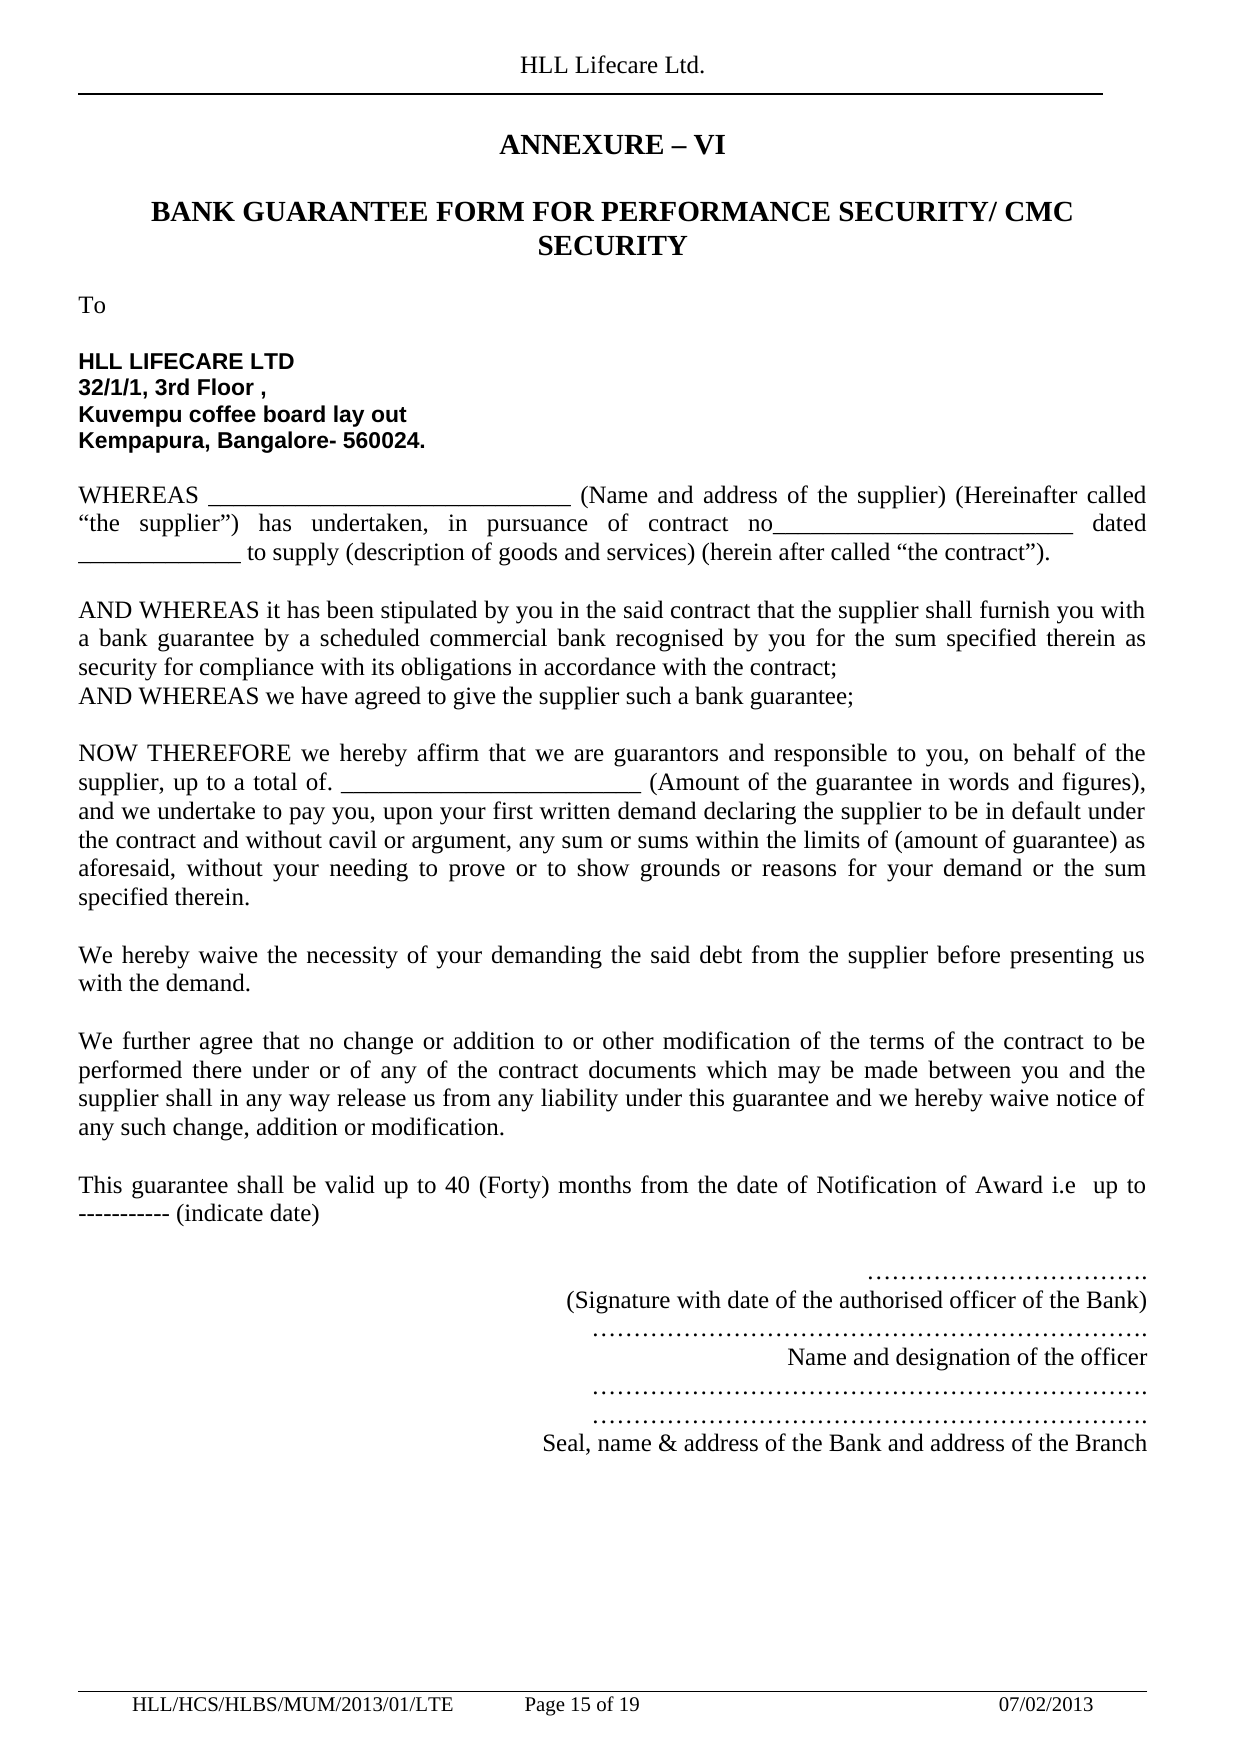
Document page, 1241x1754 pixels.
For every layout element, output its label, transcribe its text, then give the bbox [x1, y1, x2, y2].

text NOW THEREFORE we hereby affirm that we are guarantors and responsible to you, on behalf of the supplier, up to a total of. ________________________ (Amount of the guarantee in words and figures), and we undertake to pay you, upon your first written demand declaring the supplier to be in default under the contract and without cavil or argument, any sum or sums within the limits of (amount of guarantee) as aforesaid, without your needing to prove or to show grounds or reasons for your demand or the sum specified therein. [78, 738, 1147, 911]
text AND WHEREAS it has been stipulated by you in the said contract that the supplier shall furnish you with a bank guarantee by a scheduled commercial bank recognised by you for the sum specified therein as security for compliance with its obligations in accordance with the contract; [78, 595, 1147, 681]
text BANK GUARANTEE FORM FOR PERFORMANCE SECURITY/ CMC SECURITY [78, 194, 1147, 262]
text 32/1/1, 3rd Floor , [78, 374, 1147, 401]
text Name and designation of the officer [78, 1342, 1147, 1371]
text …………………………………………………………. [78, 1400, 1147, 1428]
text WHEREAS _____________________________ (Name and address of the supplier) (Hereinafter called “the supplier”) has undertaken, in pursuance of contract no________________________ dated _____________ to supply (description of goods and services) (herein after called “the contract”). [78, 480, 1147, 566]
text This guarantee shall be valid up to 40 (Forty) months from the date of Notification of Award i.e up to ----------- (indicate date) [78, 1170, 1147, 1227]
text ……………………………. [78, 1256, 1147, 1285]
text Kempapura, Bangalore- 560024. [78, 427, 1147, 453]
text Kuvempu coffee board lay out [78, 401, 1147, 427]
text (Signature with date of the authorised officer of the Bank) [78, 1285, 1147, 1313]
text Seal, name & address of the Bank and address of the Branch [78, 1428, 1147, 1457]
text We further agree that no change or addition to or other modification of the terms of the contract to be performed there under or of any of the contract documents which may be made between you and the supplier shall in any way release us from any liability under this guarantee and we hereby waive notice of any such change, addition or modification. [78, 1026, 1147, 1141]
text ANNEXURE – VI [78, 127, 1147, 161]
text We hereby waive the necessity of your demanding the said debt from the supplier before presenting us with the demand. [78, 940, 1147, 997]
text HLL LIFECARE LTD [78, 348, 1147, 374]
text …………………………………………………………. [78, 1371, 1147, 1400]
text …………………………………………………………. [78, 1313, 1147, 1342]
text To [78, 290, 1147, 319]
text AND WHEREAS we have agreed to give the supplier such a bank guarantee; [78, 681, 1147, 710]
